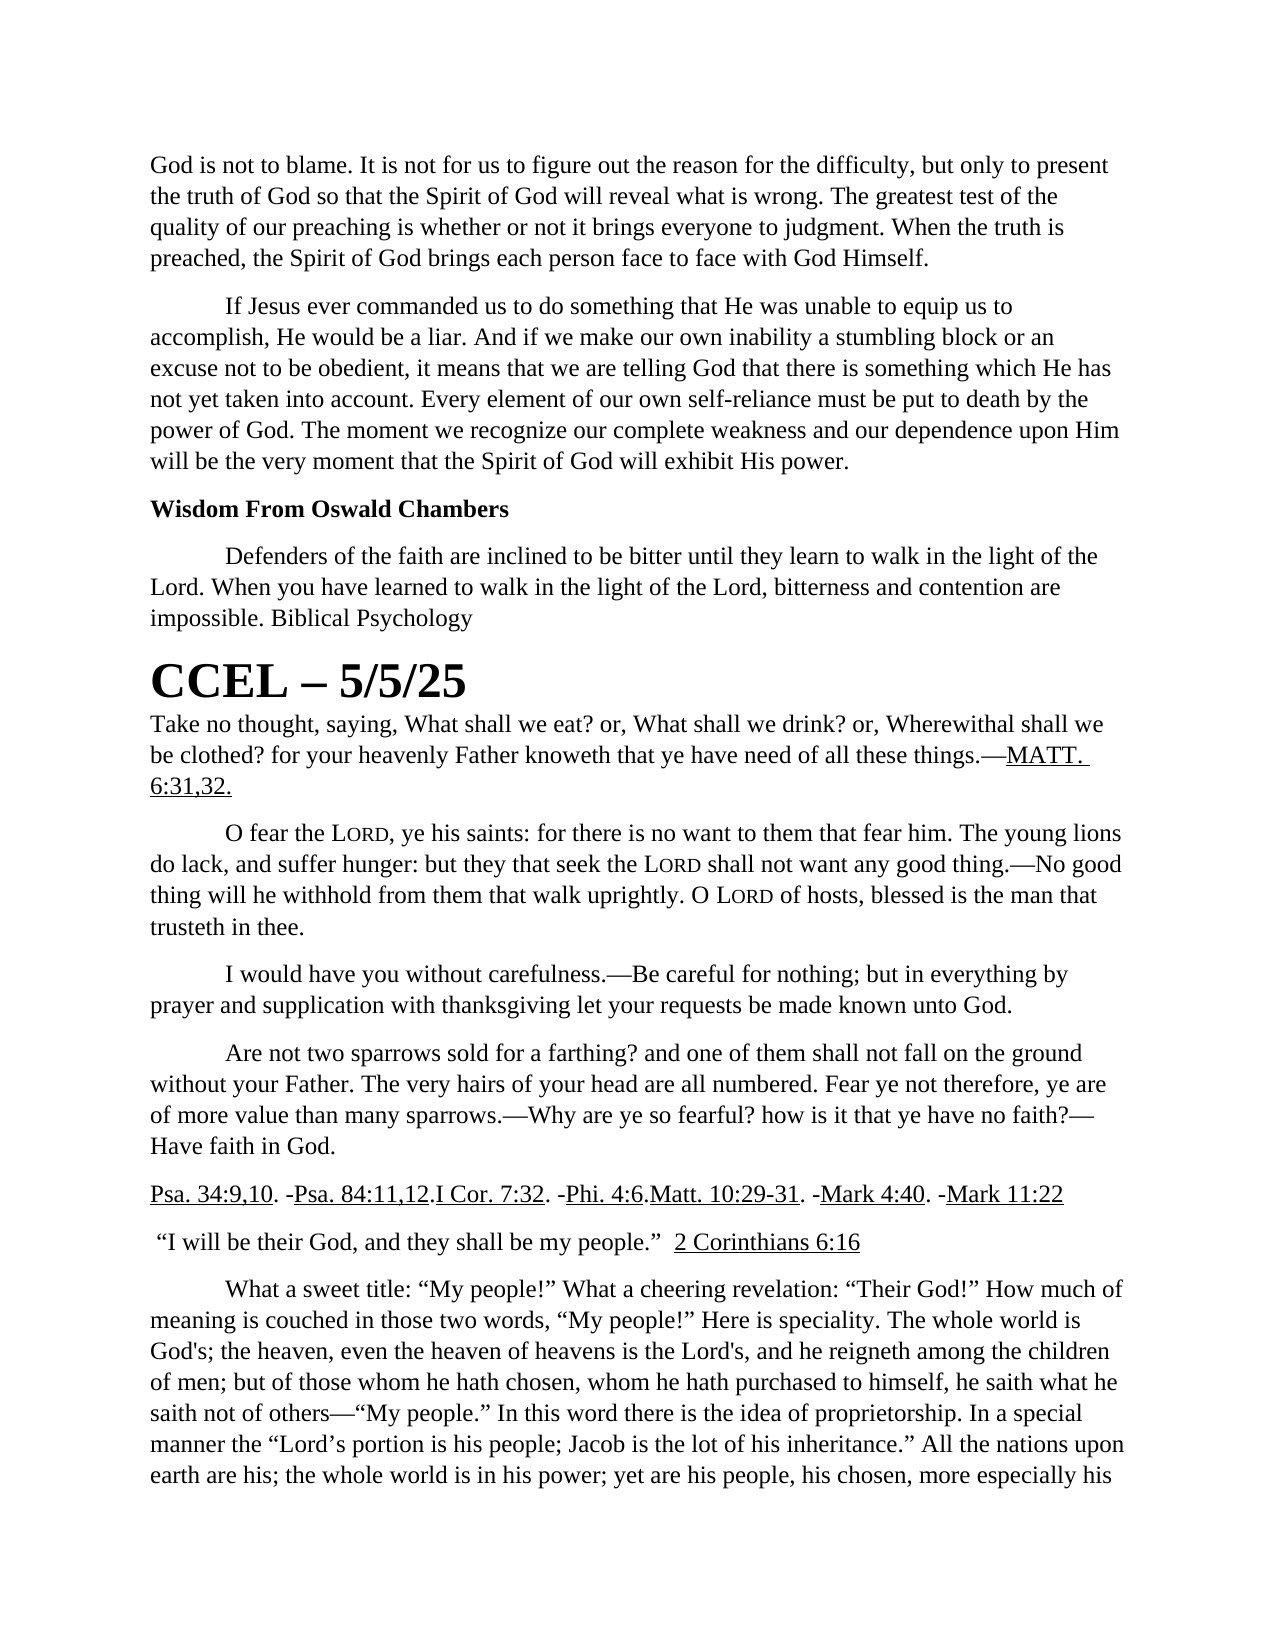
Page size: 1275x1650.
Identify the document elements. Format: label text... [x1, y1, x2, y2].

text If Jesus ever commanded us to do something that He was unable to equip us to accomplish, He would be a liar. And if we make our own inability a stumbling block or an excuse not to be obedient, it means that we are telling God that there is something which He has not yet taken into account. Every element of our own self-reliance must be put to death by the power of God. The moment we recognize our complete weakness and our dependence upon Him will be the very moment that the Spirit of God will exhibit His power. [150, 291, 1125, 475]
text O fear the Lord, ye his saints: for there is no want to them that fear him. The young lions do lack, and suffer hunger: but they that seek the Lord shall not want any good thing.—No good thing will he withhold from them that walk uprightly. O Lord of hosts, blessed is the man that trusteth in thee. [150, 818, 1125, 940]
text Wisdom From Oswald Chambers [150, 494, 1125, 522]
text Defenders of the faith are inclined to be bitter until they learn to walk in the light of the Lord. When you have learned to walk in the light of the Lord, bitterness and contention are impossible. Biblical Psychology [150, 541, 1125, 632]
text Psa. 34:9,10. -Psa. 84:11,12.I Cor. 7:32. -Phi. 4:6.Matt. 10:29-31. -Mark 4:40. -Mark 11:22 [150, 1179, 1125, 1208]
text I would have you without carefulness.—Be careful for nothing; but in everything by prayer and supplication with thanksgiving let your requests be made known unto God. [150, 959, 1125, 1019]
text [150, 1274, 1125, 1489]
text Are not two sparrows sold for a farthing? and one of them shall not fall on the ground without your Father. The very hairs of your head are all numbered. Fear ye not therefore, ye are of more value than many sparrows.—Why are ye so fearful? how is it that ye have no faith?—Have faith in God. [150, 1038, 1125, 1160]
subtitle CCEL – 5/5/25 [150, 651, 1125, 709]
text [150, 150, 1125, 272]
text Take no thought, saying, What shall we eat? or, What shall we drink? or, Wherewithal shall we be clothed? for your heavenly Father knoweth that ye have need of all these things.—MATT. 6:31,32. [150, 709, 1125, 799]
text “I will be their God, and they shall be my people.” 2 Corinthians 6:16 [150, 1227, 1125, 1255]
